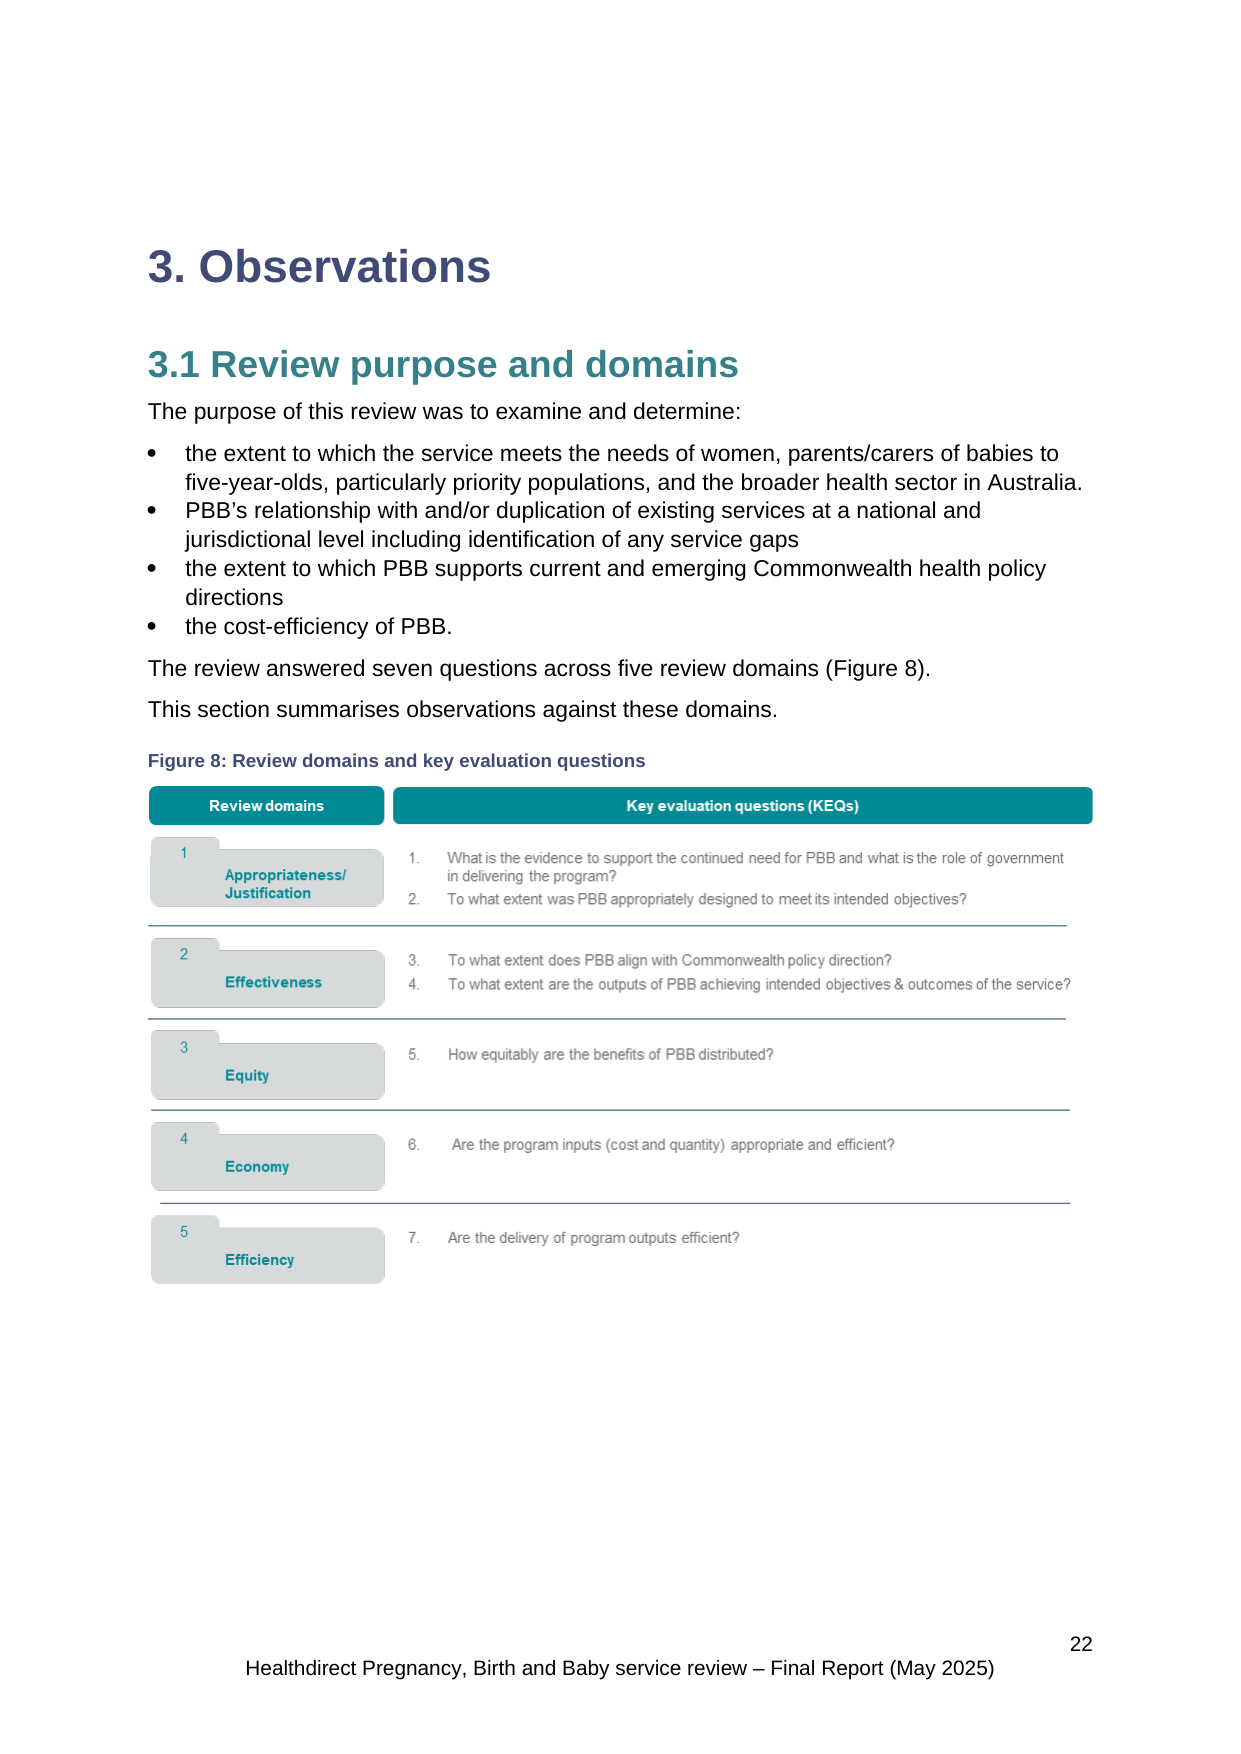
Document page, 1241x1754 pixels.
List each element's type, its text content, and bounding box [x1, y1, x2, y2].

picture [147, 786, 1093, 1284]
subtitle 3.1 Review purpose and domains [148, 342, 1092, 386]
text The review answered seven questions across five review domains (Figure 8). [148, 655, 1092, 681]
list the extent to which the service meets the needs of women, parents/carers of babies to five-year-olds, particularly priority populations, and the broader health sector in Australia. [148, 439, 1092, 495]
list PBB’s relationship with and/or duplication of existing services at a national and jurisdictional level including identification of any service gaps [148, 497, 1092, 553]
list the extent to which PBB supports current and emerging Commonwealth health policy directions [148, 555, 1092, 611]
text The purpose of this review was to examine and determine: [148, 398, 1092, 424]
subtitle 3. Observations [148, 240, 1092, 292]
text Figure 8: Review domains and key evaluation questions [148, 750, 1092, 772]
text This section summarises observations against these domains. [148, 696, 1092, 722]
list the cost-efficiency of PBB. [148, 613, 1092, 639]
